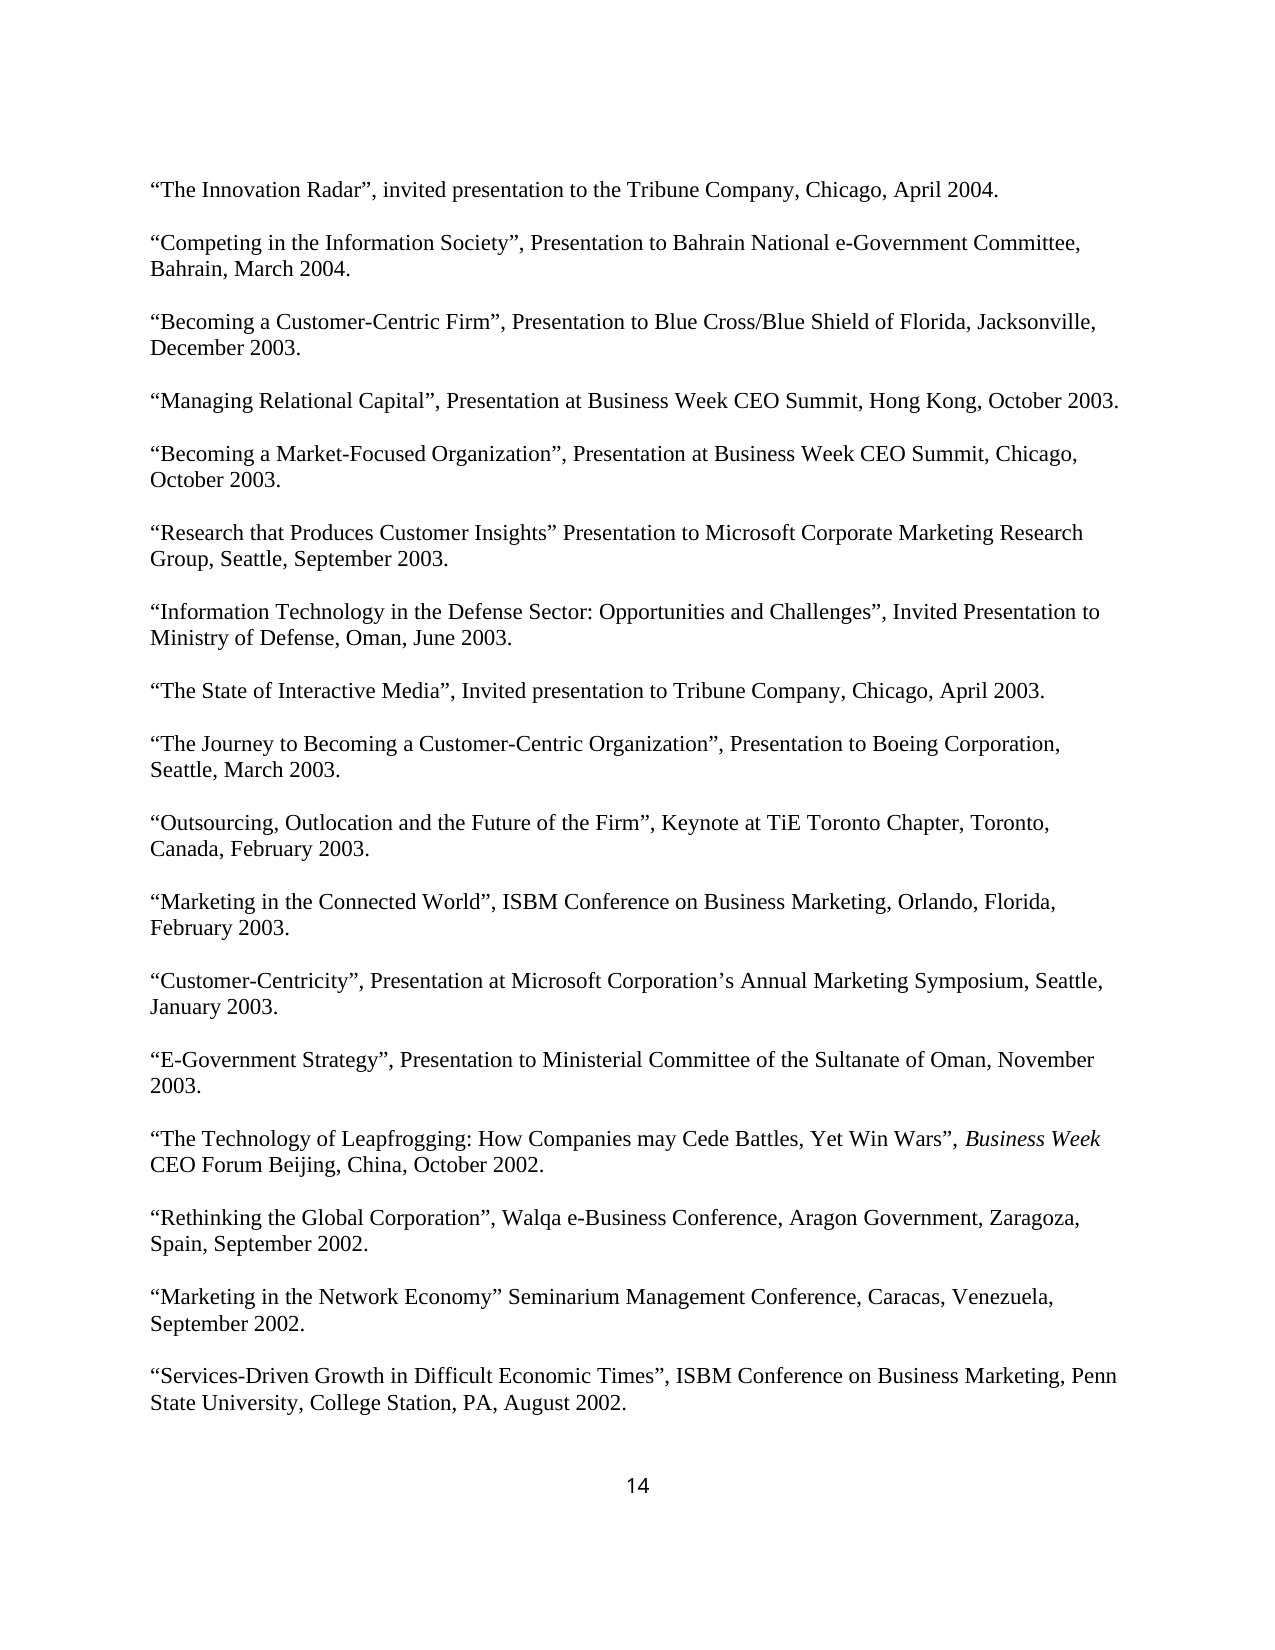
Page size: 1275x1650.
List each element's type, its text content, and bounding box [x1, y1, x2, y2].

text “Information Technology in the Defense Sector: Opportunities and Challenges”, Invited Presentation to Ministry of , June 2003. [150, 598, 1125, 651]
text “Rethinking the Global Corporation”, Walqa e-Business Conference, Government, , September 2002. [150, 1204, 1125, 1257]
text “E-Government Strategy”, Presentation to Ministerial Committee of the Sultanate of , November 2003. [150, 1046, 1125, 1099]
text “Managing Relational Capital”, Presentation at Business Week CEO Summit, , October 2003. [150, 387, 1125, 413]
text “Marketing in the Network Economy” Seminarium Management Conference, , September 2002. [150, 1283, 1125, 1336]
text “The Journey to Becoming a Customer-Centric Organization”, Presentation to Boeing Corporation, , March 2003. [150, 730, 1125, 782]
text “The State of ”, Invited presentation to Tribune Company, , April 2003. [150, 677, 1125, 703]
text “Customer-Centricity”, Presentation at Microsoft Corporation’s Annual Marketing Symposium, , January 2003. [150, 967, 1125, 1020]
text “Marketing in the Connected World”, ISBM Conference on Business Marketing, , February 2003. [150, 888, 1125, 941]
text “Competing in the Information Society”, Presentation to National e-Government , March 2004. [150, 229, 1125, 282]
text “Outsourcing, Outlocation and the Future of the Firm”, Keynote at TiE Chapter, , February 2003. [150, 809, 1125, 862]
text “The Technology of Leapfrogging: How Companies may Cede Battles, Yet Win Wars”, Business Week CEO Forum Beijing, , October 2002. [150, 1125, 1125, 1178]
text “Becoming a Customer-Centric Firm”, Presentation to Blue Cross/Blue Shield of , , December 2003. [150, 308, 1125, 361]
text “Services-Driven Growth in Difficult Economic Times”, ISBM Conference on Business Marketing, , , August 2002. [150, 1362, 1125, 1415]
text “Becoming a Market-Focused Organization”, Presentation at Business Week CEO Summit, , October 2003. [150, 440, 1125, 493]
text “The Innovation Radar”, invited presentation to the Tribune Company, , April 2004. [150, 176, 1125, 203]
text “Research that Produces Customer Insights” Presentation to Microsoft Corporate Marketing Research Group, , September 2003. [150, 519, 1125, 572]
